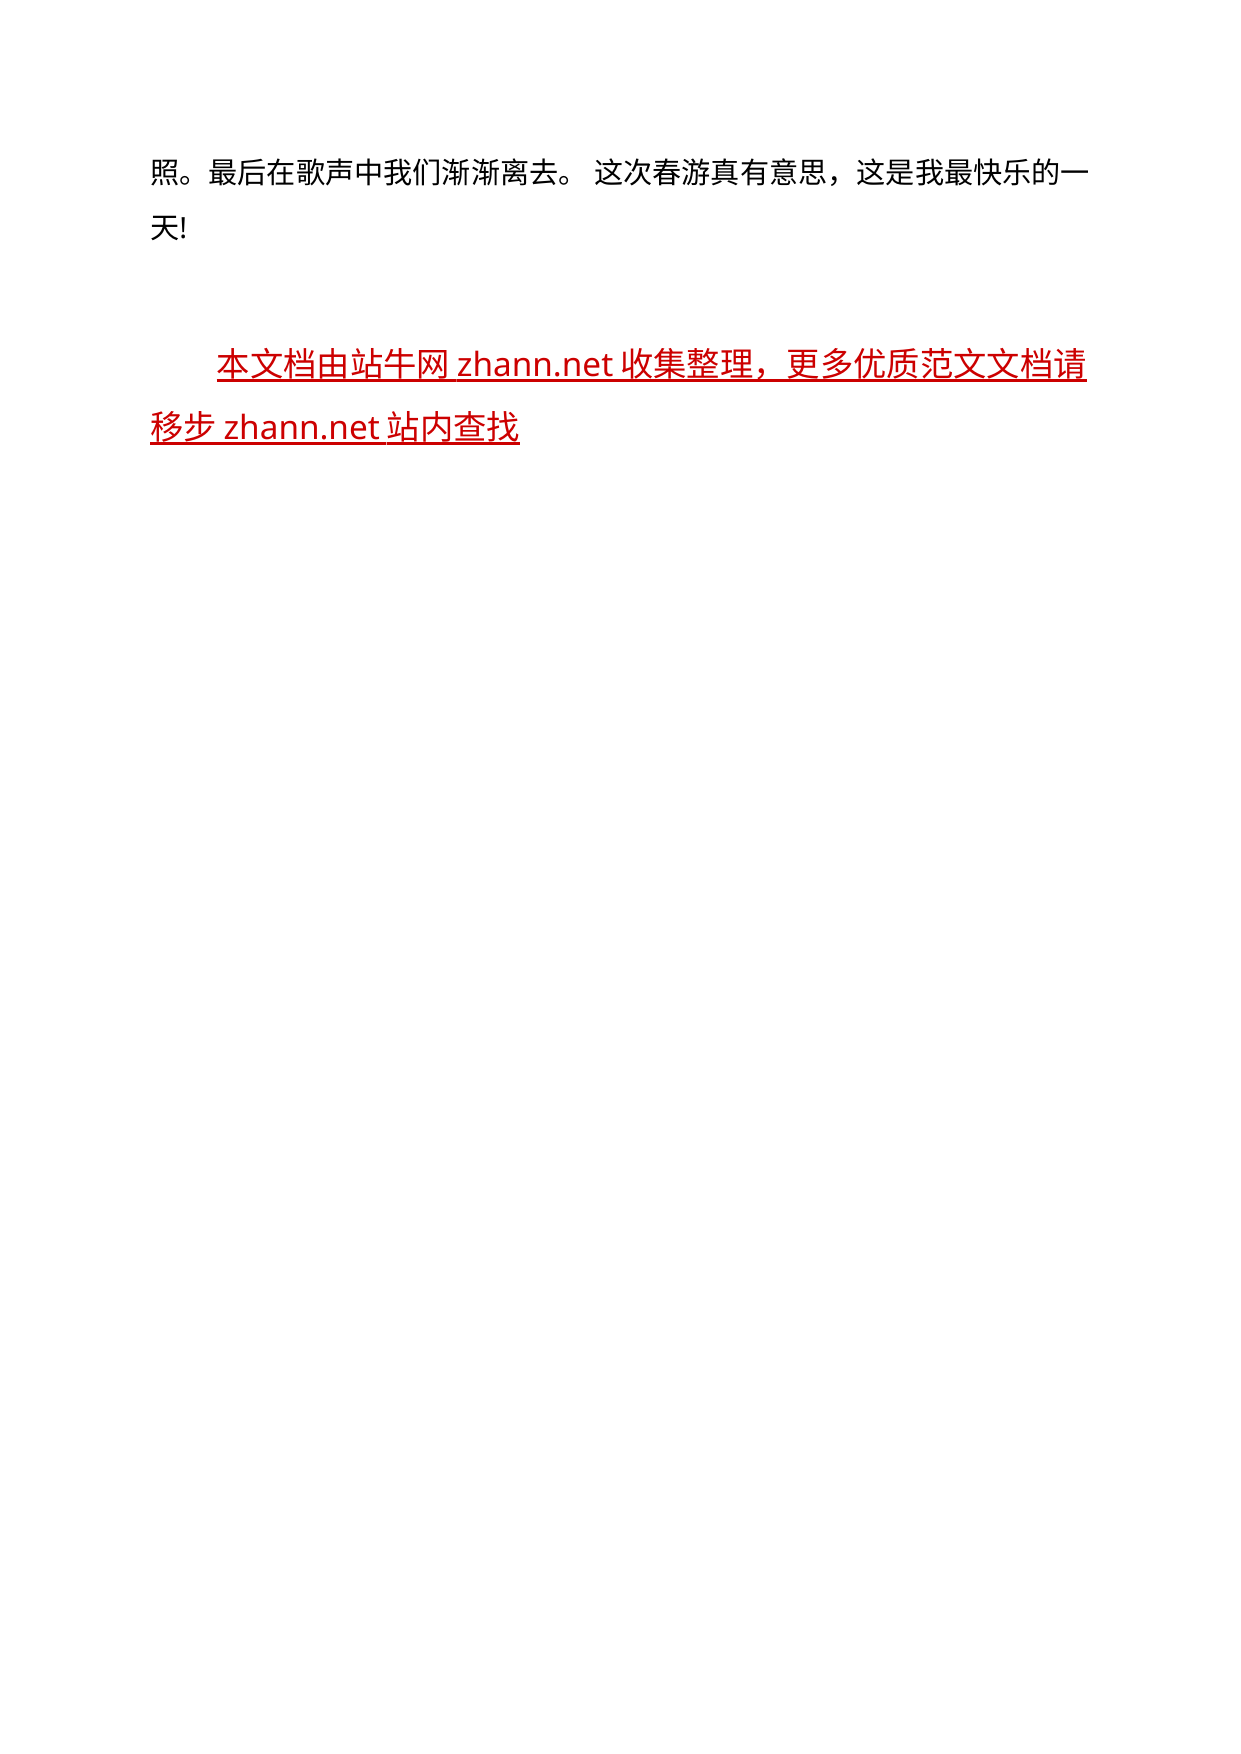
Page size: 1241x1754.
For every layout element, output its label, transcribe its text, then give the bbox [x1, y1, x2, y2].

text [150, 150, 1090, 247]
text 本文档由站牛网zhann.net收集整理，更多优质范文文档请移步zhann.net站内查找 [150, 338, 1090, 449]
